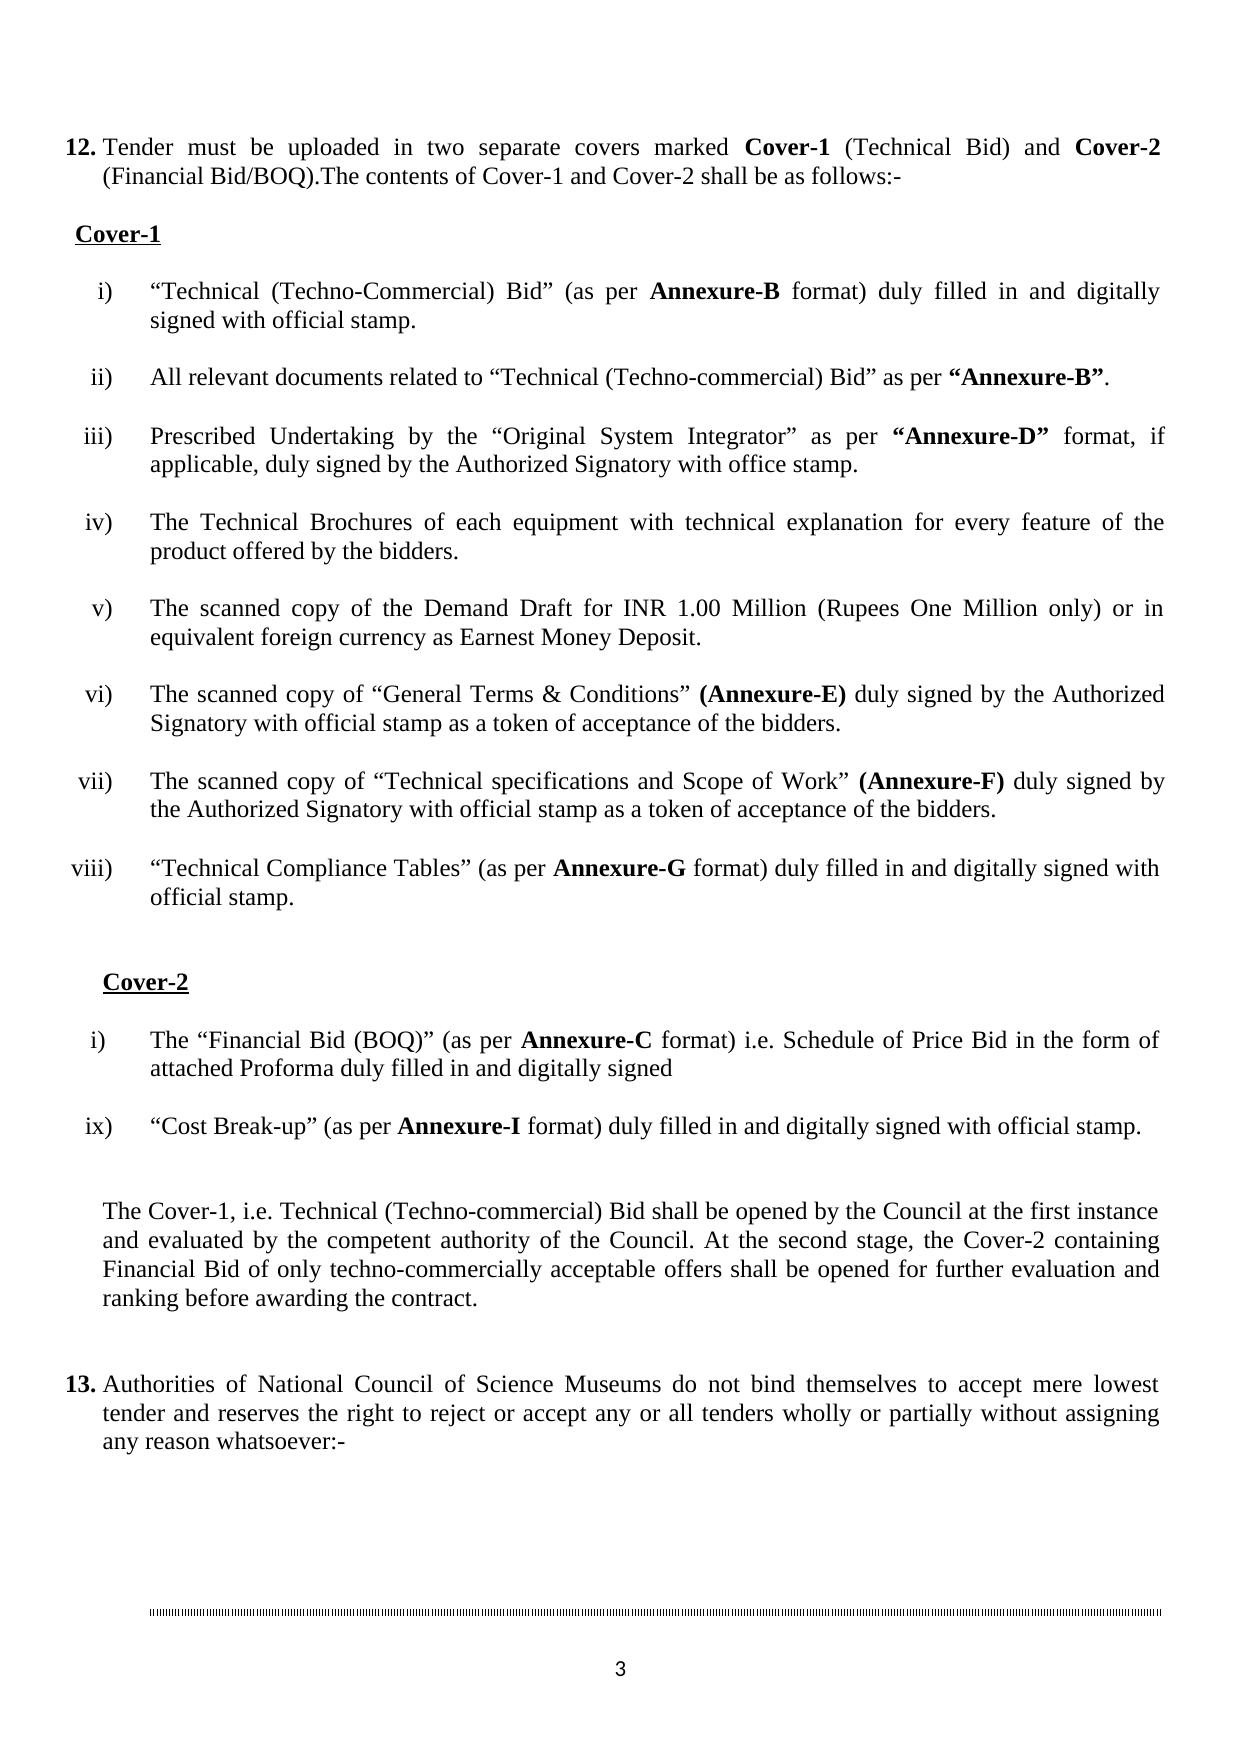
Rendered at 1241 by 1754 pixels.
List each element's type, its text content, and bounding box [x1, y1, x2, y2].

list The Cover-1, i.e. Technical (Techno-commercial) Bid shall be opened by the Council at the first instance and evaluated by the competent authority of the Council. At the second stage, the Cover-2 containing Financial Bid of only techno-commercially acceptable offers shall be opened for further evaluation and ranking before awarding the contract. [102, 1196, 1161, 1311]
list The scanned copy of “General Terms & Conditions” (Annexure-E) duly signed by the Authorized Signatory with official stamp as a token of acceptance of the bidders. [112, 679, 1165, 737]
list The Technical Brochures of each equipment with technical explanation for every feature of the product offered by the bidders. [112, 507, 1165, 564]
list “Technical (Techno-Commercial) Bid” (as per Annexure-B format) duly filled in and digitally signed with official stamp. [112, 276, 1161, 334]
list The “Financial Bid (BOQ)” (as per Annexure-C format) i.e. Schedule of Price Bid in the form of attached Proforma duly filled in and digitally signed [90, 1025, 1161, 1082]
list Authorities of National Council of Science Museums do not bind themselves to accept mere lowest tender and reserves the right to reject or accept any or all tenders wholly or partially without assigning any reason whatsoever:- [65, 1369, 1161, 1455]
list “Technical Compliance Tables” (as per Annexure-G format) duly filled in and digitally signed with official stamp. [112, 853, 1161, 910]
list The scanned copy of the Demand Draft for INR 1.00 Million (Rupees One Million only) or in equivalent foreign currency as Earnest Money Deposit. [112, 593, 1165, 651]
list Tender must be uploaded in two separate covers marked Cover-1 (Technical Bid) and Cover-2 (Financial Bid/BOQ).The contents of Cover-1 and Cover-2 shall be as follows:- [65, 132, 1161, 190]
list The scanned copy of “Technical specifications and Scope of Work” (Annexure-F) duly signed by the Authorized Signatory with official stamp as a token of acceptance of the bidders. [112, 766, 1165, 823]
list Cover-1 [75, 219, 1161, 247]
list “Cost Break-up” (as per Annexure-I format) duly filled in and digitally signed with official stamp. [112, 1111, 1161, 1140]
list All relevant documents related to “Technical (Techno-commercial) Bid” as per “Annexure-B”. [112, 362, 1165, 391]
list Cover-2 [102, 967, 1161, 996]
list Prescribed Undertaking by the “Original System Integrator” as per “Annexure-D” format, if applicable, duly signed by the Authorized Signatory with office stamp. [112, 421, 1165, 478]
